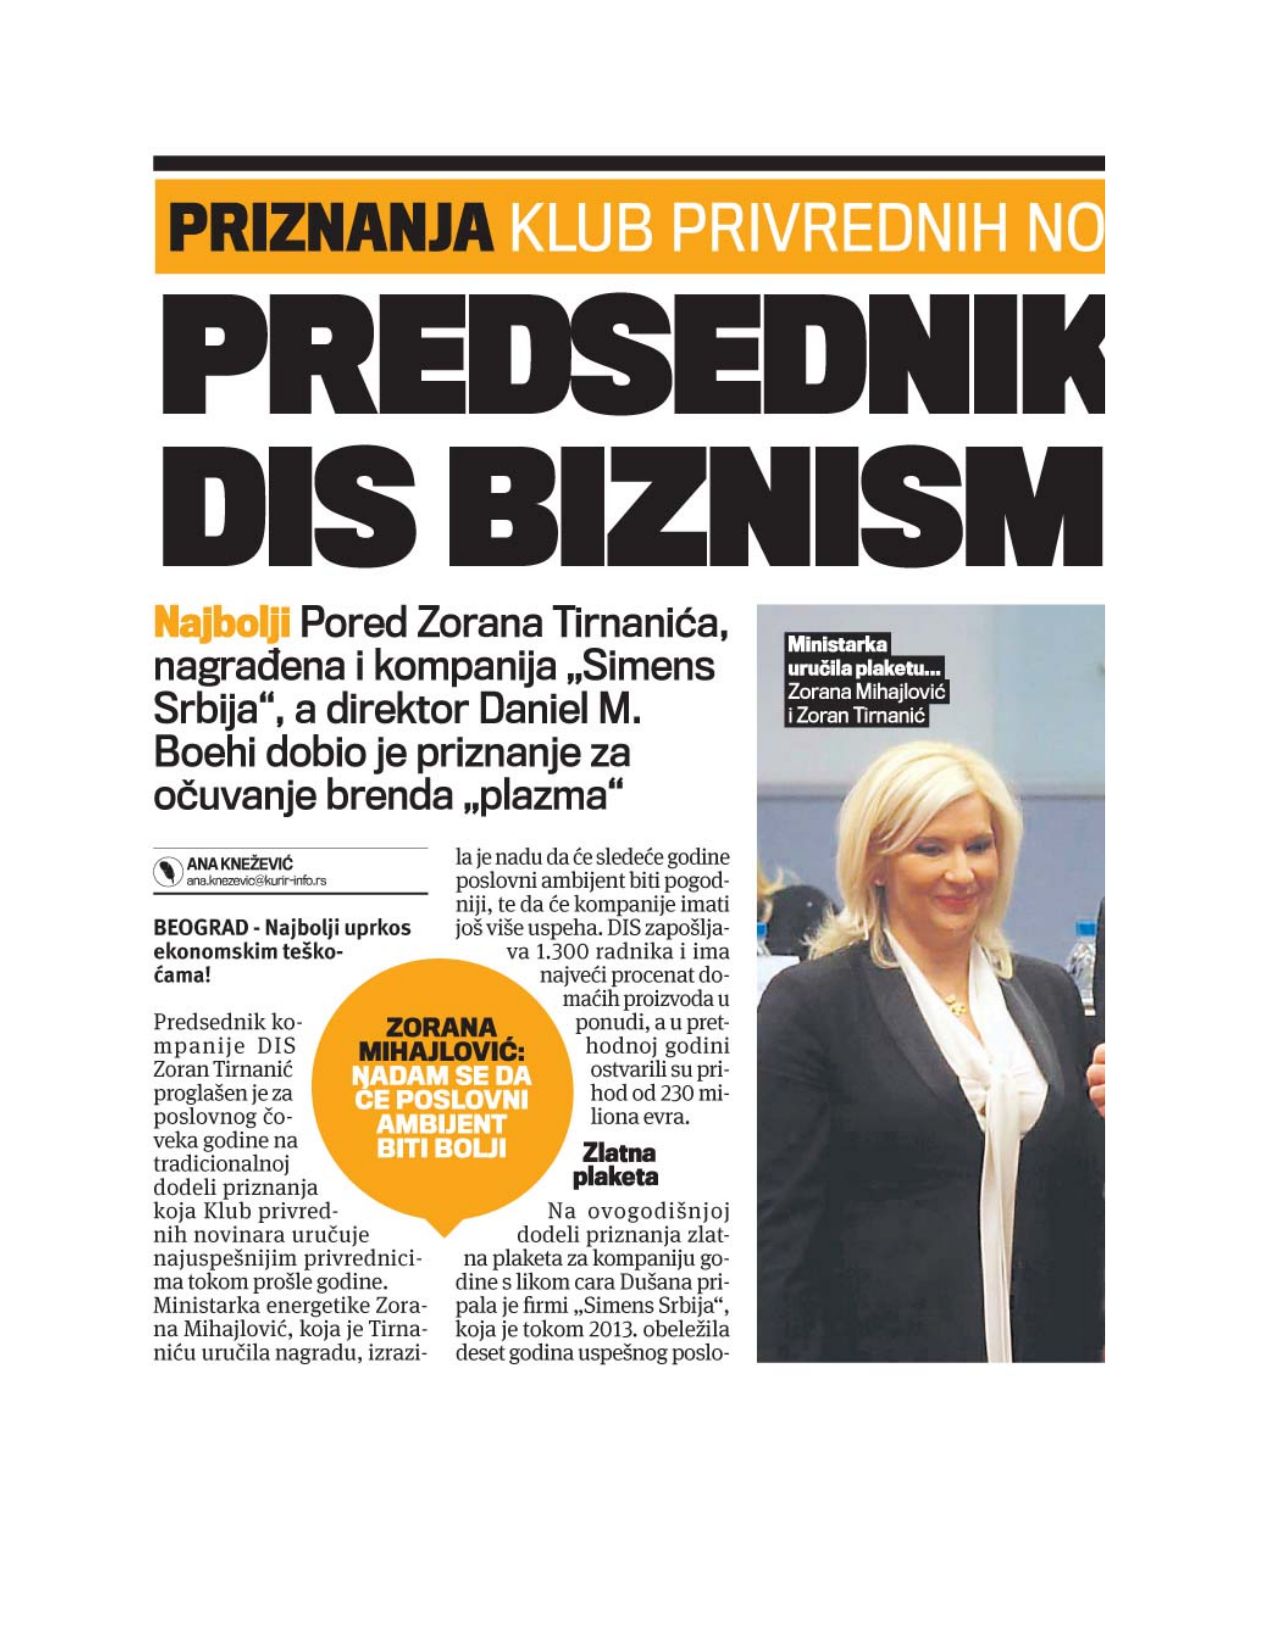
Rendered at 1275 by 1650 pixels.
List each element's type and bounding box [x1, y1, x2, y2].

picture [147, 147, 1105, 1379]
